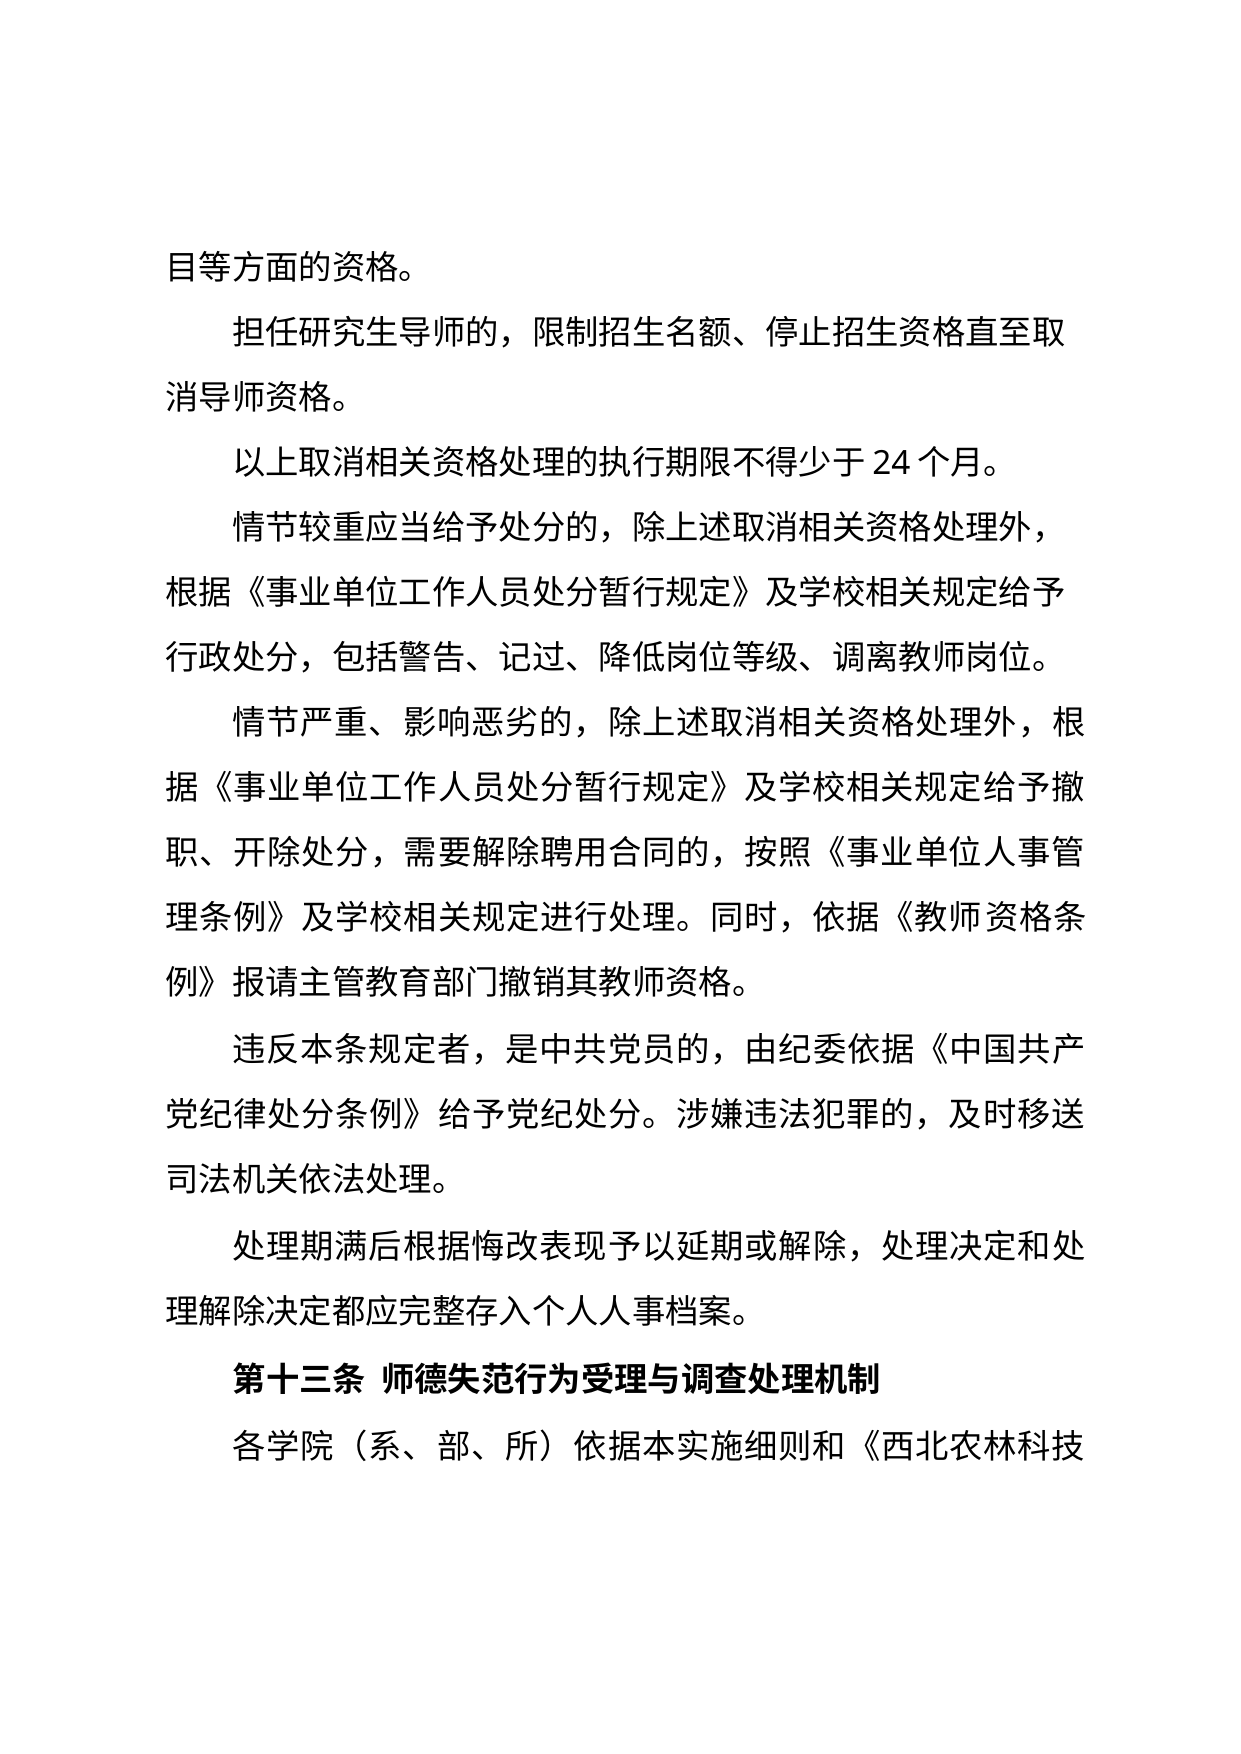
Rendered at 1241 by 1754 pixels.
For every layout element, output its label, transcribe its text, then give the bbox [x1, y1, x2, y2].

text 情节较重应当给予处分的，除上述取消相关资格处理外，根据《事业单位工作人员处分暂行规定》及学校相关规定给予行政处分，包括警告、记过、降低岗位等级、调离教师岗位。 [165, 493, 1087, 688]
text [165, 233, 1087, 298]
text 违反本条规定者，是中共党员的，由纪委依据《中国共产党纪律处分条例》给予党纪处分。涉嫌违法犯罪的，及时移送司法机关依法处理。 [165, 1015, 1087, 1210]
text 处理期满后根据悔改表现予以延期或解除，处理决定和处理解除决定都应完整存入个人人事档案。 [165, 1212, 1087, 1342]
text 以上取消相关资格处理的执行期限不得少于24个月。 [165, 428, 1087, 493]
text 情节严重、影响恶劣的，除上述取消相关资格处理外，根据《事业单位工作人员处分暂行规定》及学校相关规定给予撤职、开除处分，需要解除聘用合同的，按照《事业单位人事管理条例》及学校相关规定进行处理。同时，依据《教师资格条例》报请主管教育部门撤销其教师资格。 [165, 688, 1087, 1013]
text 担任研究生导师的，限制招生名额、停止招生资格直至取消导师资格。 [165, 298, 1087, 428]
text 第十三条 师德失范行为受理与调查处理机制 [165, 1344, 1087, 1409]
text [165, 1411, 1087, 1476]
